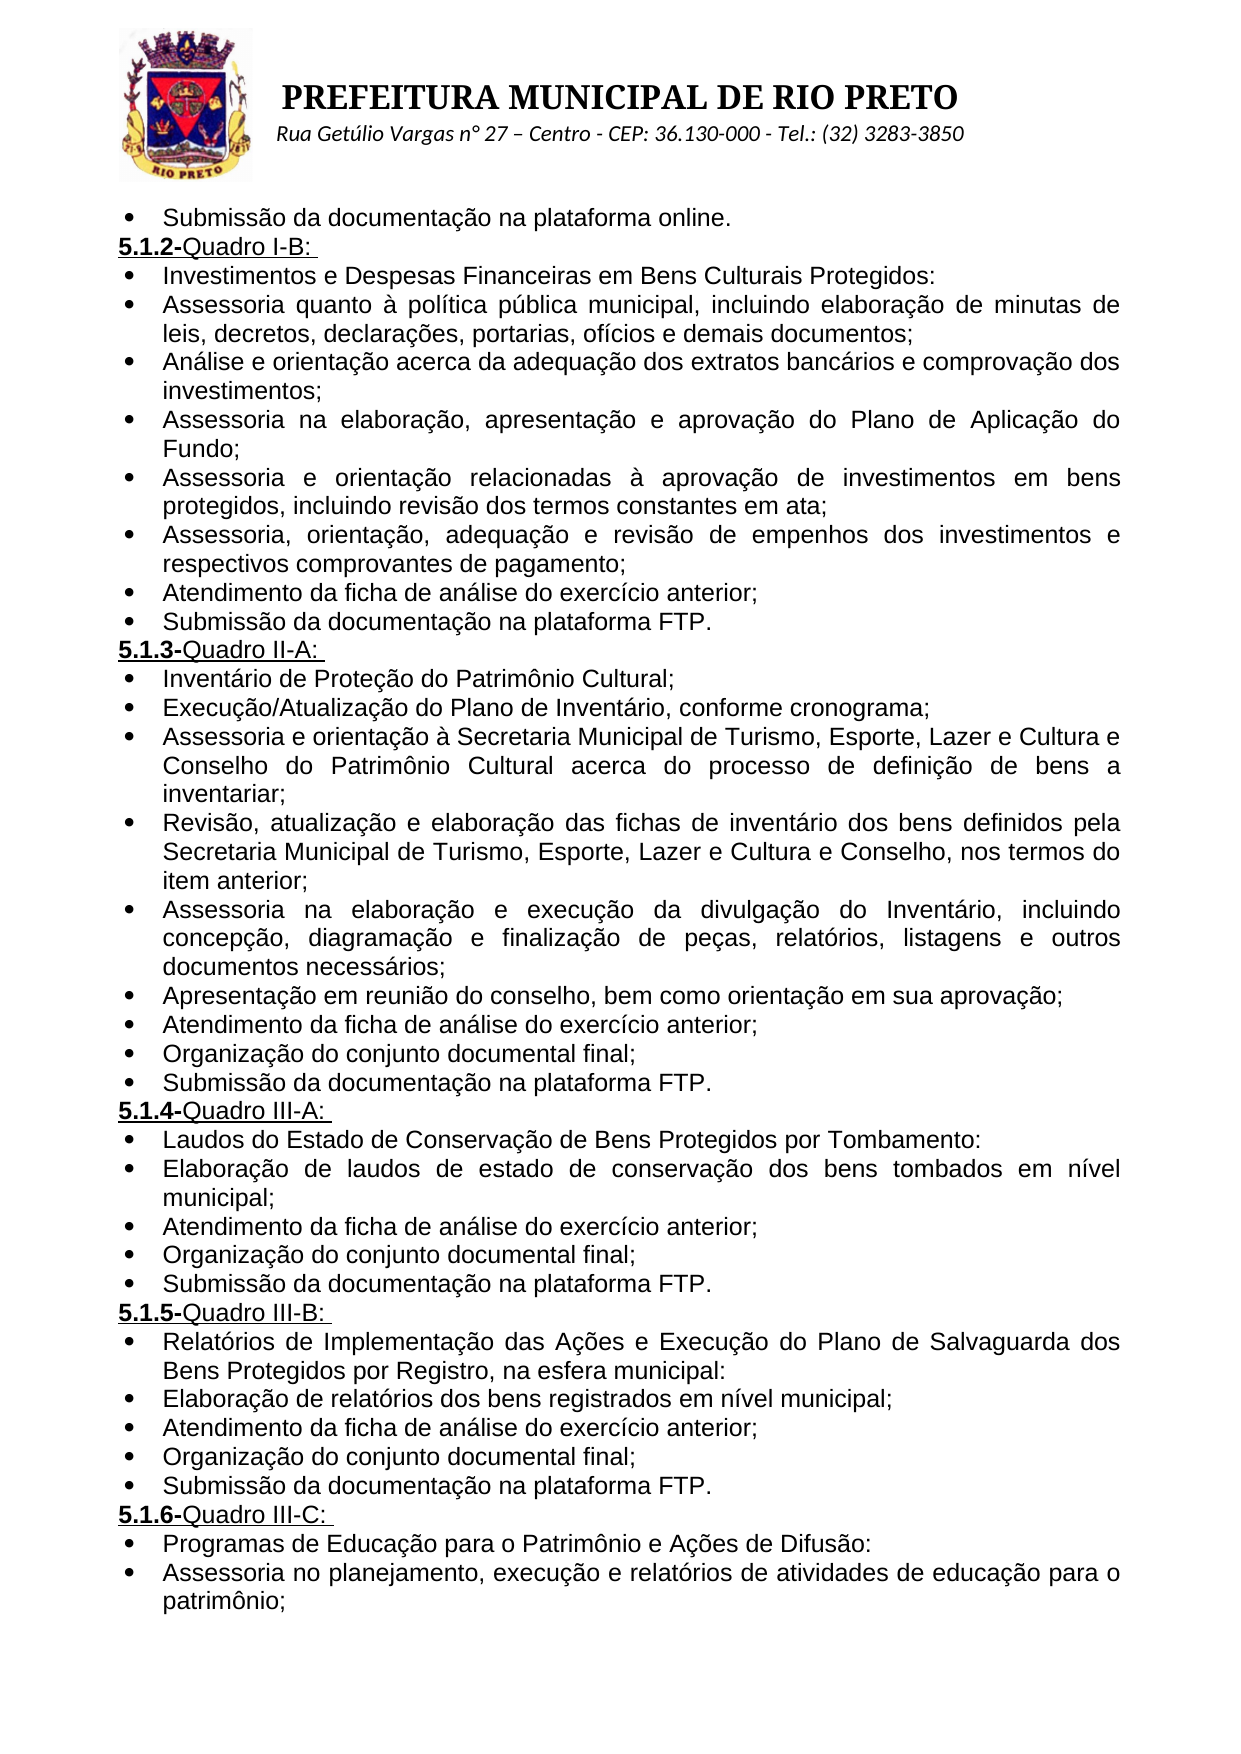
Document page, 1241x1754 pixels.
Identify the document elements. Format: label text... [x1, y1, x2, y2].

list Atendimento da ficha de análise do exercício anterior; [125, 1010, 1122, 1039]
text 5.1.4-Quadro III-A: [118, 1096, 1122, 1125]
list Submissão da documentação na plataforma FTP. [125, 607, 1122, 635]
list Execução/Atualização do Plano de Inventário, conforme cronograma; [125, 693, 1122, 722]
list Análise e orientação acerca da adequação dos extratos bancários e comprovação dos investimentos; [125, 347, 1122, 405]
list Inventário de Proteção do Patrimônio Cultural; [125, 664, 1122, 693]
list Assessoria, orientação, adequação e revisão de empenhos dos investimentos e respectivos comprovantes de pagamento; [125, 520, 1122, 578]
list Submissão da documentação na plataforma online. [125, 203, 1122, 232]
list Assessoria na elaboração e execução da divulgação do Inventário, incluindo concepção, diagramação e finalização de peças, relatórios, listagens e outros documentos necessários; [125, 894, 1122, 981]
list Investimentos e Despesas Financeiras em Bens Culturais Protegidos: [125, 261, 1122, 290]
list Organização do conjunto documental final; [125, 1240, 1122, 1269]
list Laudos do Estado de Conservação de Bens Protegidos por Tombamento: [125, 1125, 1122, 1154]
picture [118, 28, 253, 182]
text 5.1.5-Quadro III-B: [118, 1298, 1122, 1327]
list Relatórios de Implementação das Ações e Execução do Plano de Salvaguarda dos Bens Protegidos por Registro, na esfera municipal: [125, 1327, 1122, 1384]
list Assessoria e orientação relacionadas à aprovação de investimentos em bens protegidos, incluindo revisão dos termos constantes em ata; [125, 462, 1122, 520]
list Organização do conjunto documental final; [125, 1442, 1122, 1471]
list Elaboração de relatórios dos bens registrados em nível municipal; [125, 1384, 1122, 1413]
list Elaboração de laudos de estado de conservação dos bens tombados em nível municipal; [125, 1154, 1122, 1212]
list Revisão, atualização e elaboração das fichas de inventário dos bens definidos pela Secretaria Municipal de Turismo, Esporte, Lazer e Cultura e Conselho, nos termos do item anterior; [125, 808, 1122, 894]
text 5.1.2-Quadro I-B: [118, 232, 1122, 261]
list Programas de Educação para o Patrimônio e Ações de Difusão: [125, 1529, 1122, 1557]
text 5.1.6-Quadro III-C: [118, 1500, 1122, 1529]
list Submissão da documentação na plataforma FTP. [125, 1471, 1122, 1500]
list Apresentação em reunião do conselho, bem como orientação em sua aprovação; [125, 981, 1122, 1010]
list Submissão da documentação na plataforma FTP. [125, 1269, 1122, 1298]
list Assessoria e orientação à Secretaria Municipal de Turismo, Esporte, Lazer e Cultura e Conselho do Patrimônio Cultural acerca do processo de definição de bens a inventariar; [125, 722, 1122, 808]
list Assessoria na elaboração, apresentação e aprovação do Plano de Aplicação do Fundo; [125, 405, 1122, 462]
list Assessoria no planejamento, execução e relatórios de atividades de educação para o patrimônio; [125, 1557, 1122, 1615]
list Atendimento da ficha de análise do exercício anterior; [125, 1413, 1122, 1442]
list Atendimento da ficha de análise do exercício anterior; [125, 578, 1122, 607]
list Organização do conjunto documental final; [125, 1039, 1122, 1067]
text 5.1.3-Quadro II-A: [118, 635, 1122, 664]
list Submissão da documentação na plataforma FTP. [125, 1067, 1122, 1096]
list Atendimento da ficha de análise do exercício anterior; [125, 1212, 1122, 1240]
